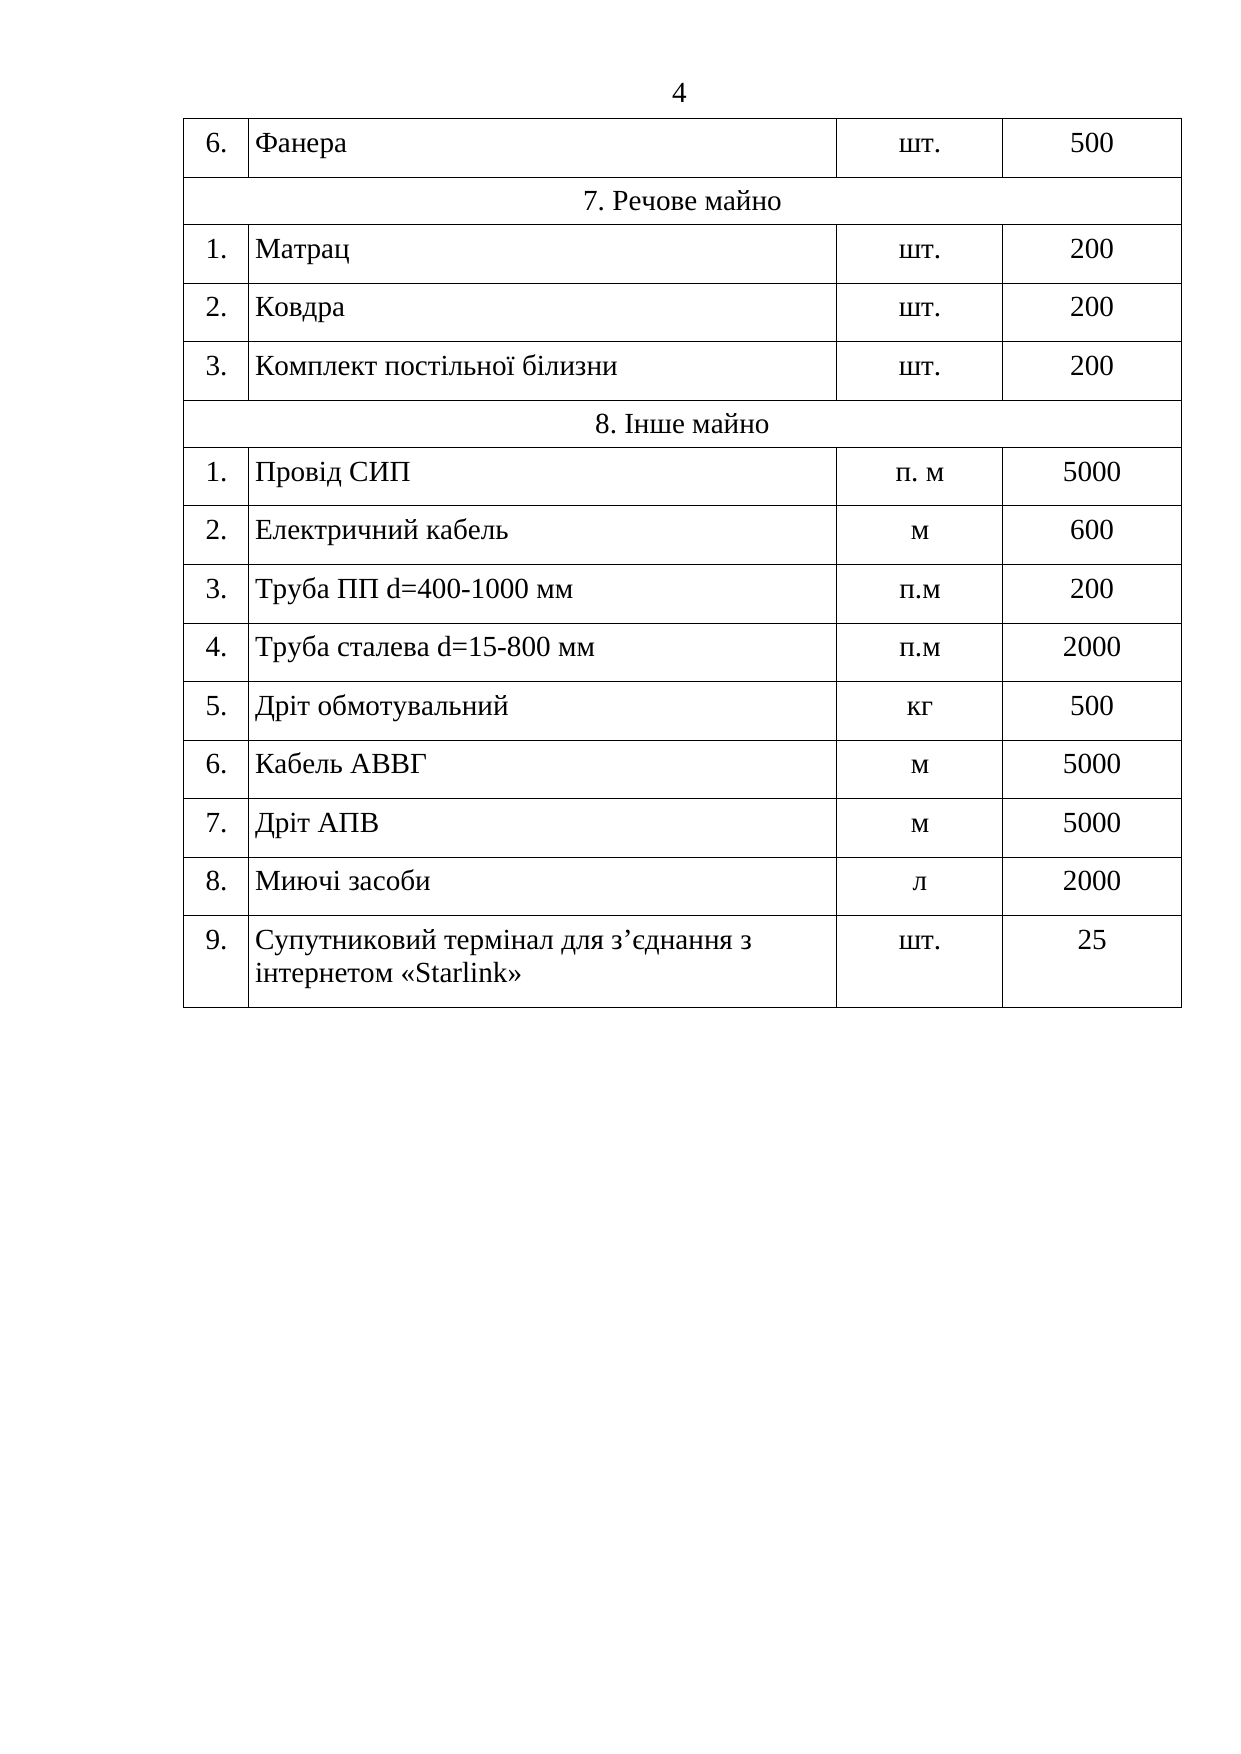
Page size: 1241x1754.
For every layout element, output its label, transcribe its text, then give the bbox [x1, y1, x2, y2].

table_cell кг [837, 682, 1002, 739]
table_cell 1. [184, 225, 248, 282]
table_cell 7. Речове майно [184, 178, 1181, 224]
table_cell 5000 [1003, 448, 1181, 505]
table_cell 25 [1003, 916, 1181, 1007]
table_cell Матрац [249, 225, 836, 282]
table_cell 4. [184, 624, 248, 681]
table_cell Електричний кабель [249, 506, 836, 564]
table_cell м [837, 799, 1002, 857]
table_cell 6. [184, 741, 248, 798]
table_cell 5. [184, 682, 248, 739]
table_cell Комплект постільної білизни [249, 342, 836, 399]
table_cell 200 [1003, 342, 1181, 399]
table_cell Кабель АВВГ [249, 741, 836, 798]
table_cell 5000 [1003, 741, 1181, 798]
table_cell 3. [184, 565, 248, 622]
table_cell 2. [184, 284, 248, 341]
table_cell м [837, 506, 1002, 564]
table_cell шт. [837, 225, 1002, 282]
table_cell 3. [184, 342, 248, 399]
table_cell Дріт обмотувальний [249, 682, 836, 739]
table_cell Ковдра [249, 284, 836, 341]
table_cell Труба ПП d=400-1000 мм [249, 565, 836, 622]
table_cell шт. [837, 342, 1002, 399]
table_cell Миючі засоби [249, 858, 836, 915]
table_cell 200 [1003, 284, 1181, 341]
table_cell 1. [184, 448, 248, 505]
table_cell 8. [184, 858, 248, 915]
table_cell 2. [184, 506, 248, 564]
table_cell шт. [837, 119, 1002, 177]
table_cell 500 [1003, 682, 1181, 739]
table_cell п.м [837, 624, 1002, 681]
table_cell 6. [184, 119, 248, 177]
table_cell 8. Інше майно [184, 401, 1181, 447]
table_cell Фанера [249, 119, 836, 177]
table_cell м [837, 741, 1002, 798]
table_cell 9. [184, 916, 248, 1007]
table_cell 2000 [1003, 624, 1181, 681]
table_cell 200 [1003, 225, 1181, 282]
table_cell 5000 [1003, 799, 1181, 857]
table_cell Провід СИП [249, 448, 836, 505]
table_cell 200 [1003, 565, 1181, 622]
table_cell 7. [184, 799, 248, 857]
table_cell Дріт АПВ [249, 799, 836, 857]
table_cell 600 [1003, 506, 1181, 564]
table_cell п.м [837, 565, 1002, 622]
table_cell 500 [1003, 119, 1181, 177]
table_cell Труба сталева d=15-800 мм [249, 624, 836, 681]
table_cell л [837, 858, 1002, 915]
table_cell Супутниковий термінал для з’єднання з інтернетом «Starlink» [249, 916, 836, 1007]
table_cell шт. [837, 284, 1002, 341]
table_cell п. м [837, 448, 1002, 505]
table_cell шт. [837, 916, 1002, 1007]
table_cell 2000 [1003, 858, 1181, 915]
